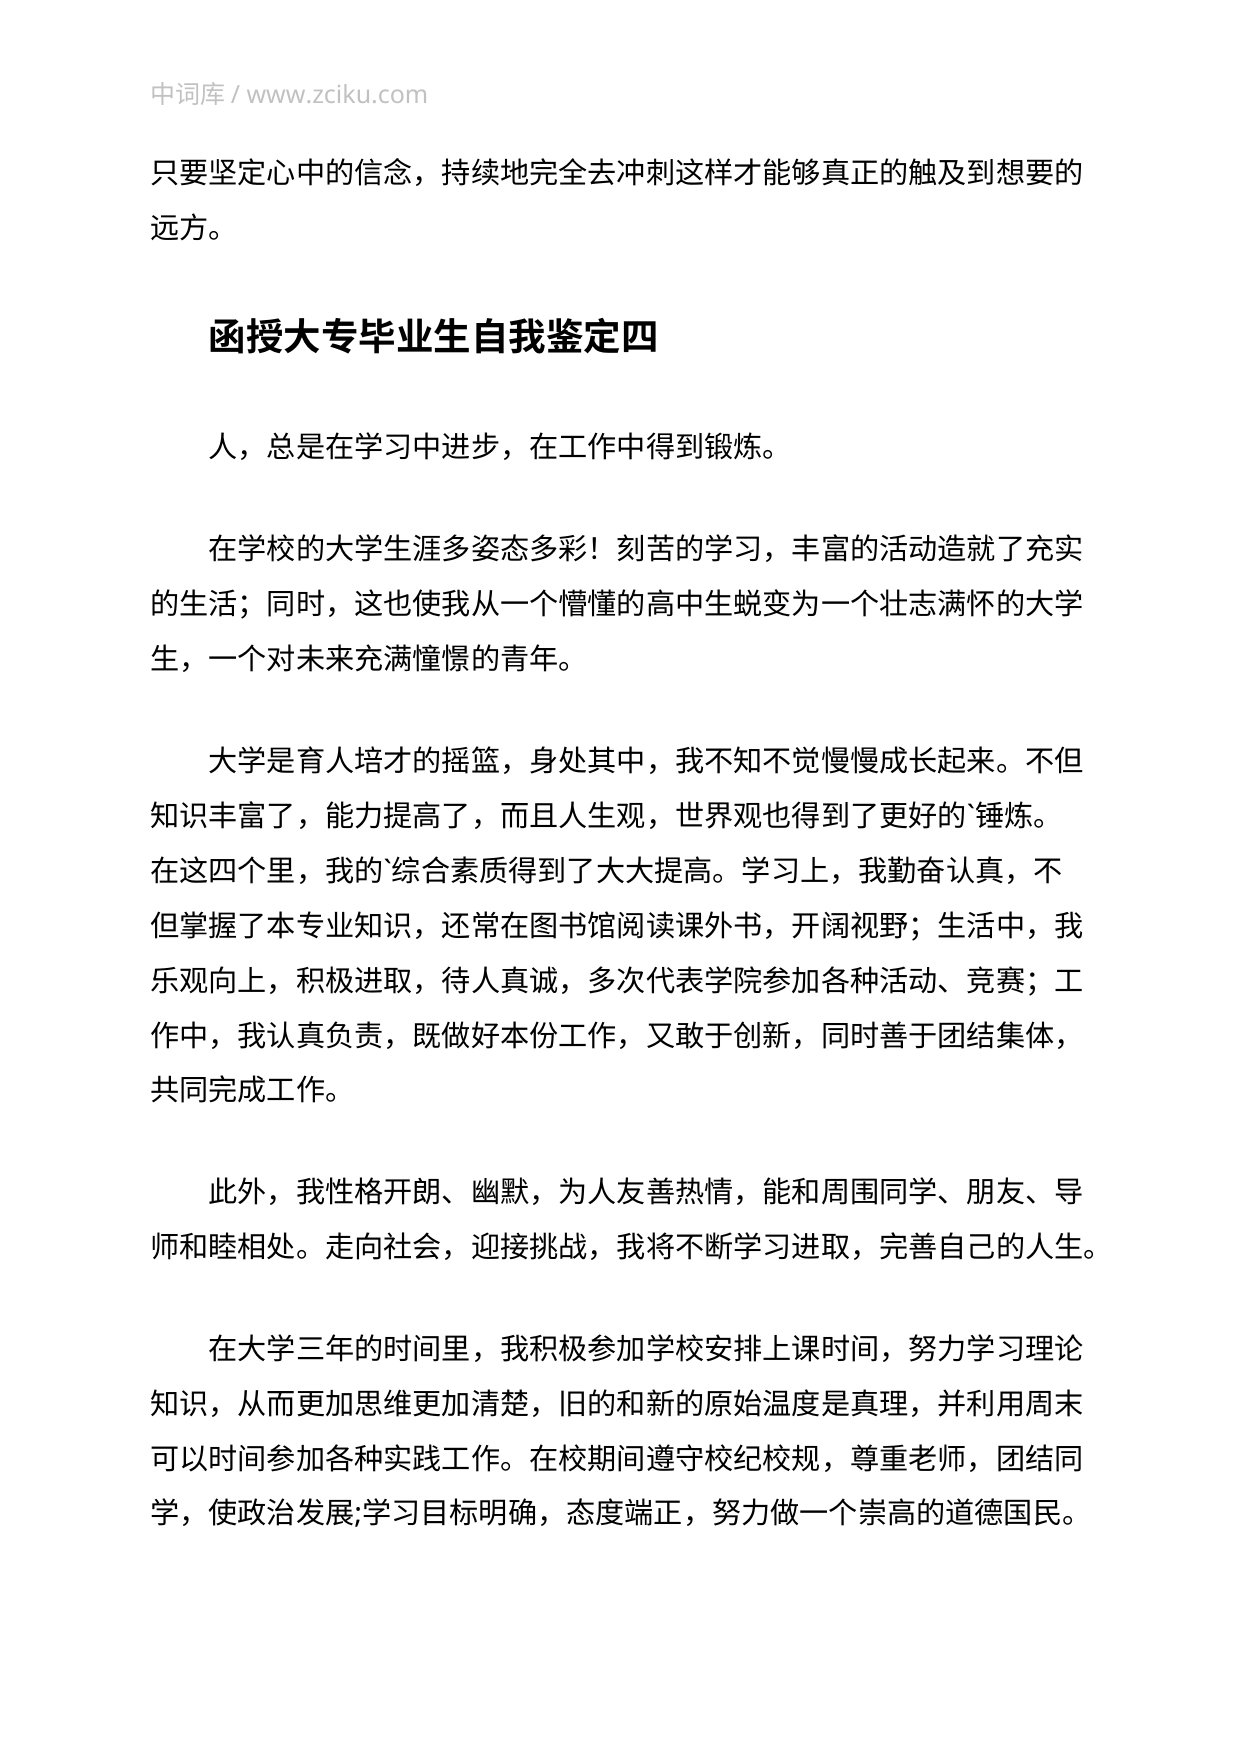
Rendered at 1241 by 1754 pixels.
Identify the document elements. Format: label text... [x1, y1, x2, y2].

text 在学校的大学生涯多姿态多彩！刻苦的学习，丰富的活动造就了充实的生活；同时，这也使我从一个懵懂的高中生蜕变为一个壮志满怀的大学生，一个对未来充满憧憬的青年。 [150, 526, 1090, 678]
text 函授大专毕业生自我鉴定四 [150, 307, 1090, 361]
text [150, 150, 1090, 247]
text 在大学三年的时间里，我积极参加学校安排上课时间，努力学习理论知识，从而更加思维更加清楚，旧的和新的原始温度是真理，并利用周末可以时间参加各种实践工作。在校期间遵守校纪校规，尊重老师，团结同学，使政治发展;学习目标明确，态度端正，努力做一个崇高的道德国民。 [150, 1325, 1090, 1532]
text 此外，我性格开朗、幽默，为人友善热情，能和周围同学、朋友、导师和睦相处。走向社会，迎接挑战，我将不断学习进取，完善自己的人生。 [150, 1169, 1090, 1266]
text 大学是育人培才的摇篮，身处其中，我不知不觉慢慢成长起来。不但知识丰富了，能力提高了，而且人生观，世界观也得到了更好的`锤炼。在这四个里，我的`综合素质得到了大大提高。学习上，我勤奋认真，不但掌握了本专业知识，还常在图书馆阅读课外书，开阔视野；生活中，我乐观向上，积极进取，待人真诚，多次代表学院参加各种活动、竞赛；工作中，我认真负责，既做好本份工作，又敢于创新，同时善于团结集体，共同完成工作。 [150, 737, 1090, 1109]
text 人，总是在学习中进步，在工作中得到锻炼。 [150, 424, 1090, 466]
